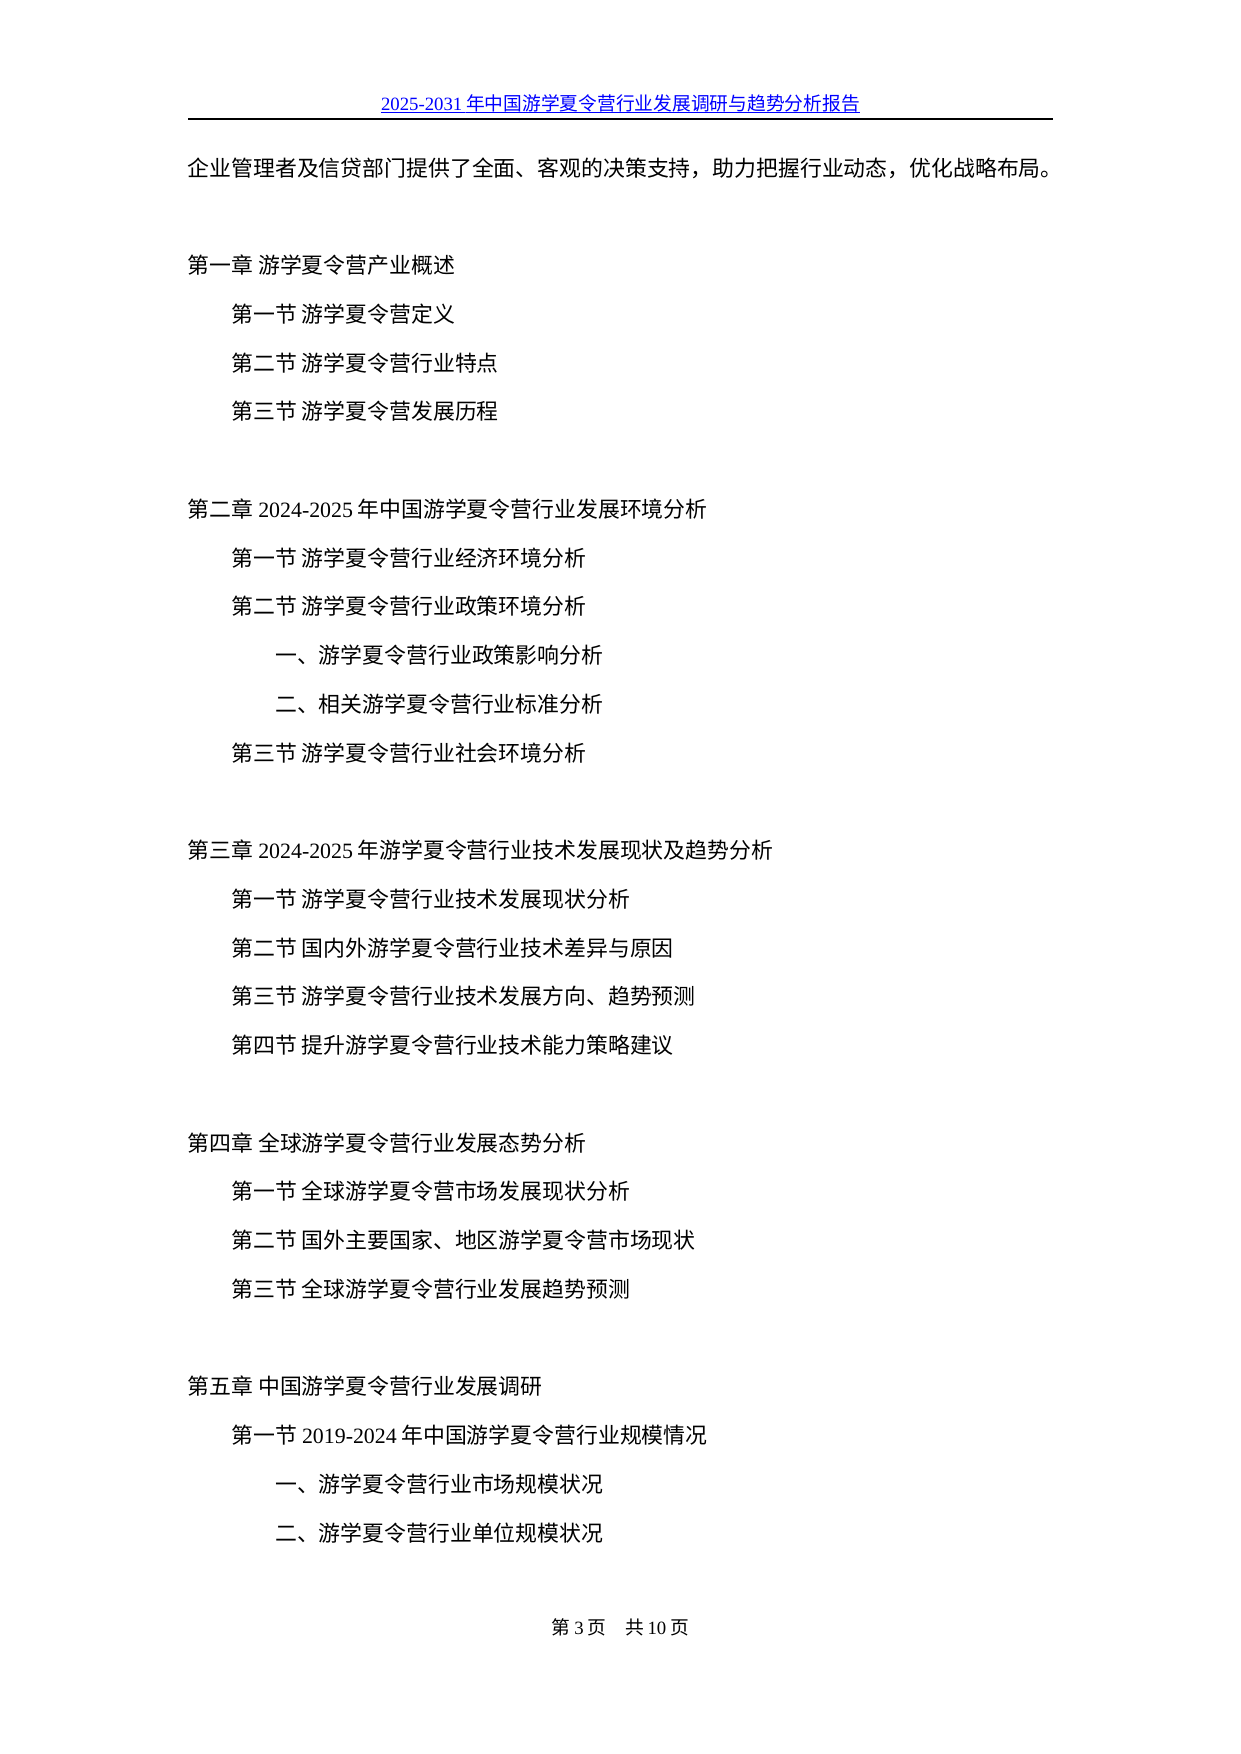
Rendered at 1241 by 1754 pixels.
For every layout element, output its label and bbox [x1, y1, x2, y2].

text [187, 150, 1053, 1548]
